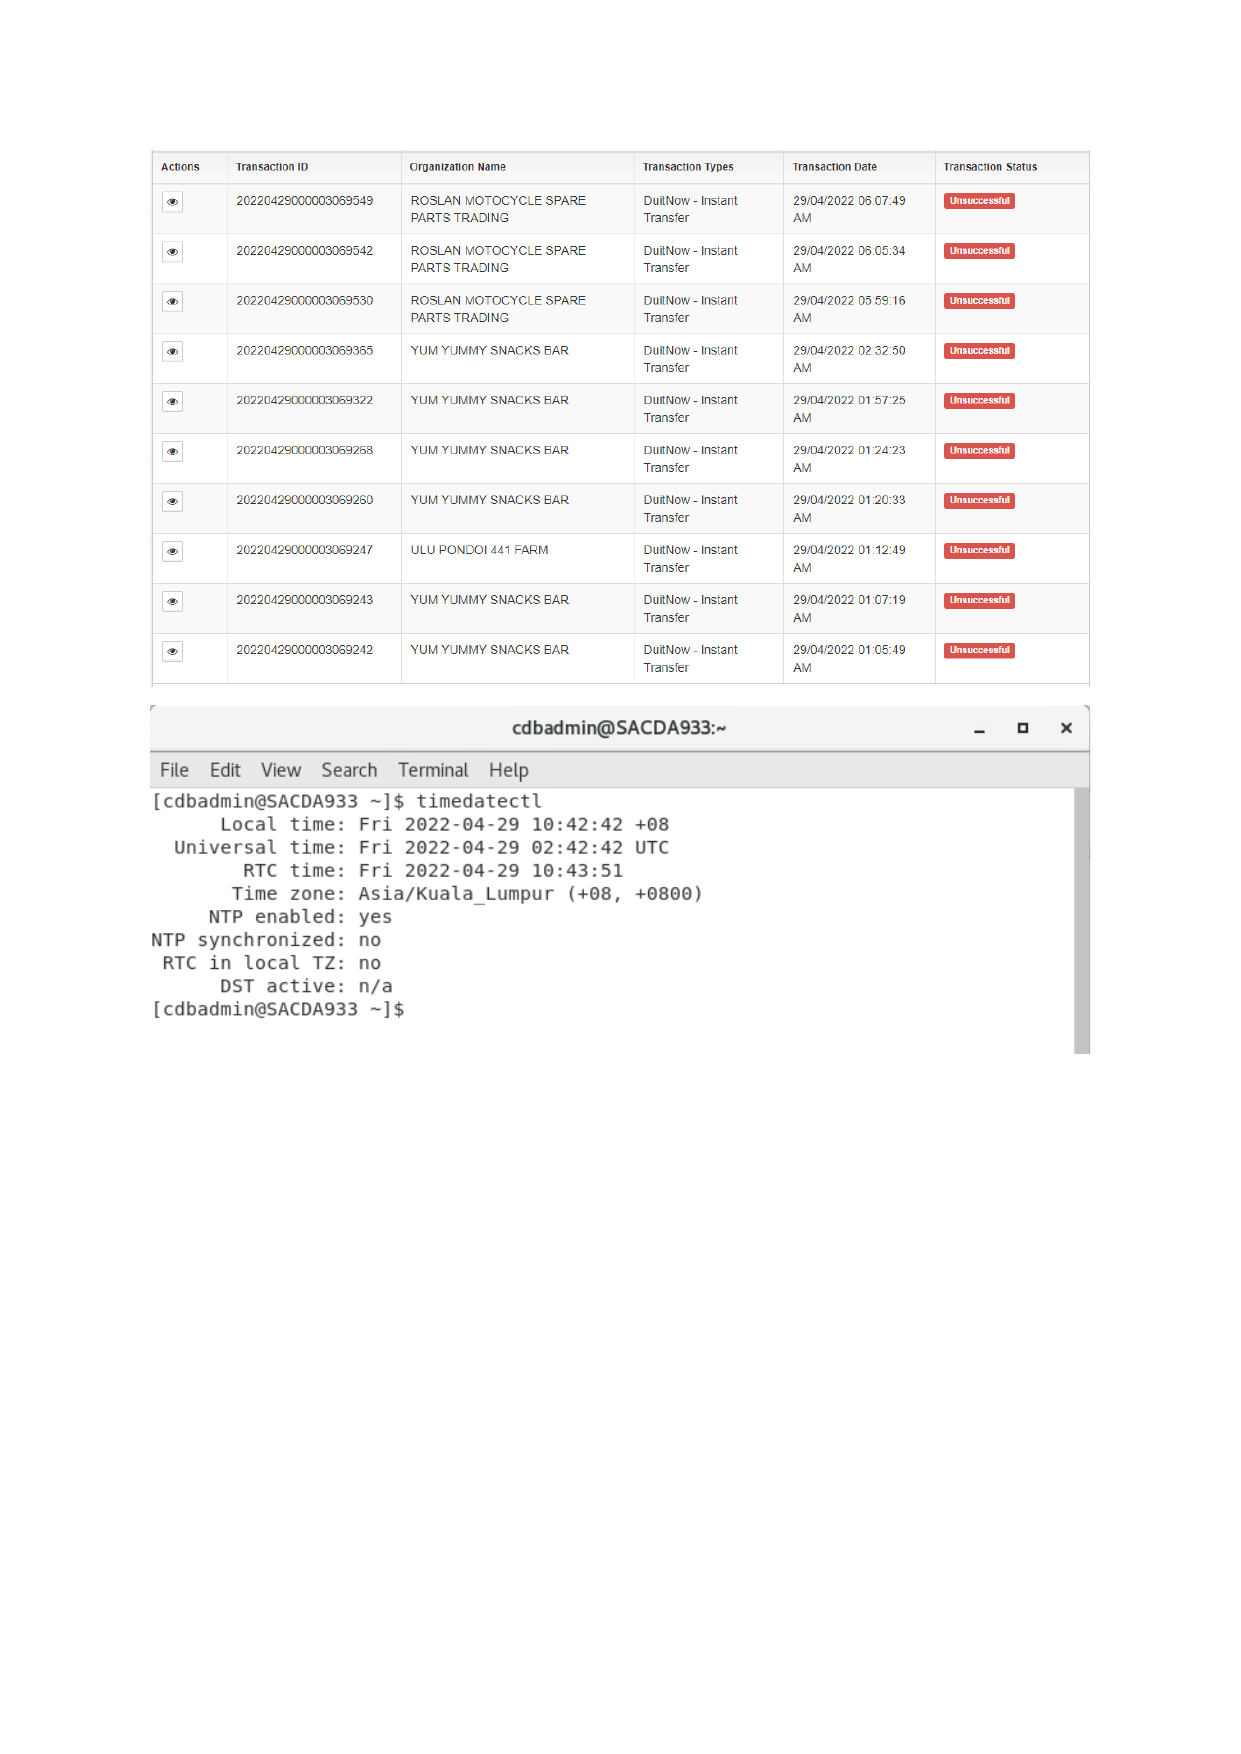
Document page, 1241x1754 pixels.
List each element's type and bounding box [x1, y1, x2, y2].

picture [150, 150, 1091, 687]
picture [150, 705, 1091, 1054]
